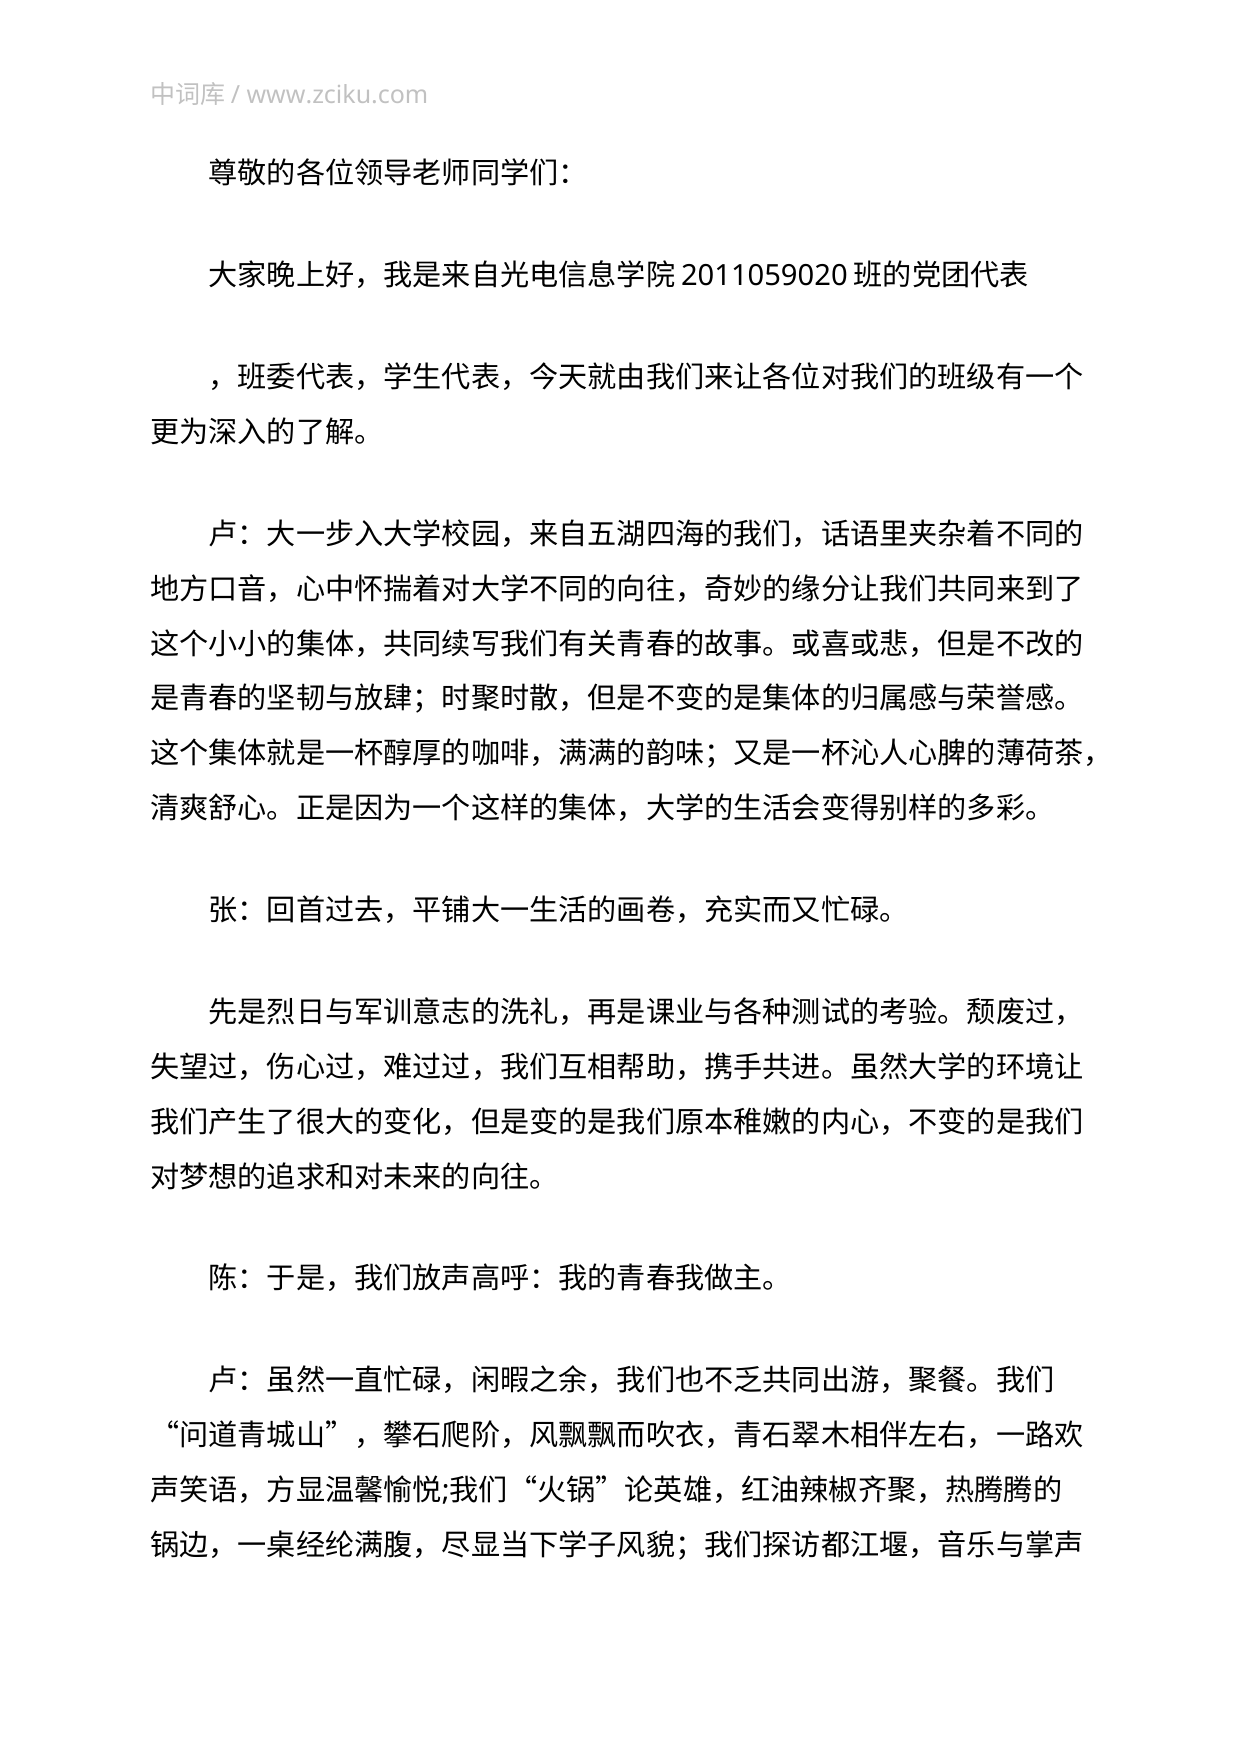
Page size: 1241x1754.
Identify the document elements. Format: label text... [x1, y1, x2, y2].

text 张：回首过去，平铺大一生活的画卷，充实而又忙碌。 [150, 887, 1090, 929]
text 先是烈日与军训意志的洗礼，再是课业与各种测试的考验。颓废过，失望过，伤心过，难过过，我们互相帮助，携手共进。虽然大学的环境让我们产生了很大的变化，但是变的是我们原本稚嫩的内心，不变的是我们对梦想的追求和对未来的向往。 [150, 988, 1090, 1195]
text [150, 1357, 1090, 1564]
text 陈：于是，我们放声高呼：我的青春我做主。 [150, 1255, 1090, 1297]
text 卢：大一步入大学校园，来自五湖四海的我们，话语里夹杂着不同的地方口音，心中怀揣着对大学不同的向往，奇妙的缘分让我们共同来到了这个小小的集体，共同续写我们有关青春的故事。或喜或悲，但是不改的是青春的坚韧与放肆；时聚时散，但是不变的是集体的归属感与荣誉感。这个集体就是一杯醇厚的咖啡，满满的韵味；又是一杯沁人心脾的薄荷茶，清爽舒心。正是因为一个这样的集体，大学的生活会变得别样的多彩。 [150, 510, 1090, 827]
text 大家晚上好，我是来自光电信息学院2011059020班的党团代表 [150, 252, 1090, 294]
text ，班委代表，学生代表，今天就由我们来让各位对我们的班级有一个更为深入的了解。 [150, 354, 1090, 451]
text 尊敬的各位领导老师同学们： [150, 150, 1090, 192]
